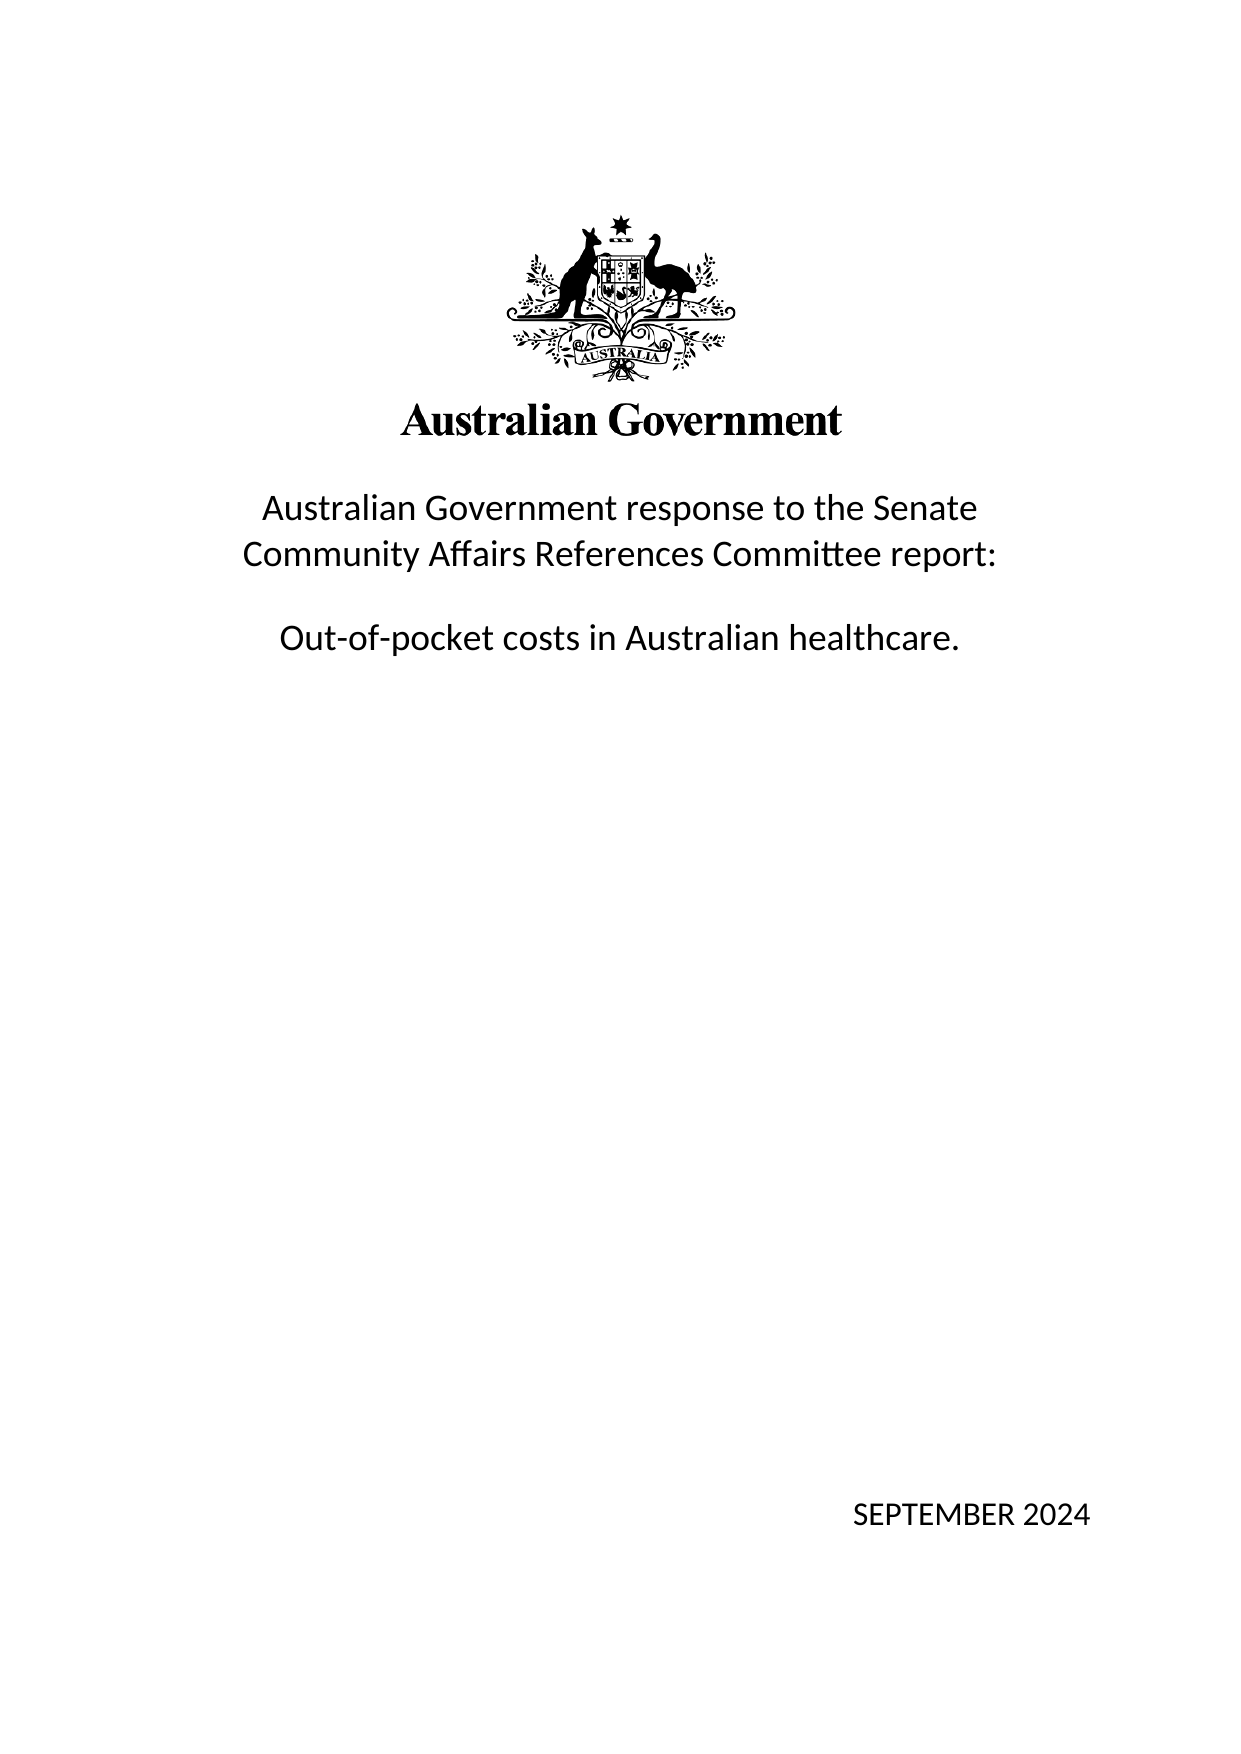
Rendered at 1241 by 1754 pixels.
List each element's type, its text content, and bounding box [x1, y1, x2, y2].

text Australian Government response to the Senate Community Affairs References Committee report: [150, 484, 1090, 576]
text september 2024 [150, 1493, 1090, 1533]
text Out-of-pocket costs in Australian healthcare. [150, 613, 1090, 659]
